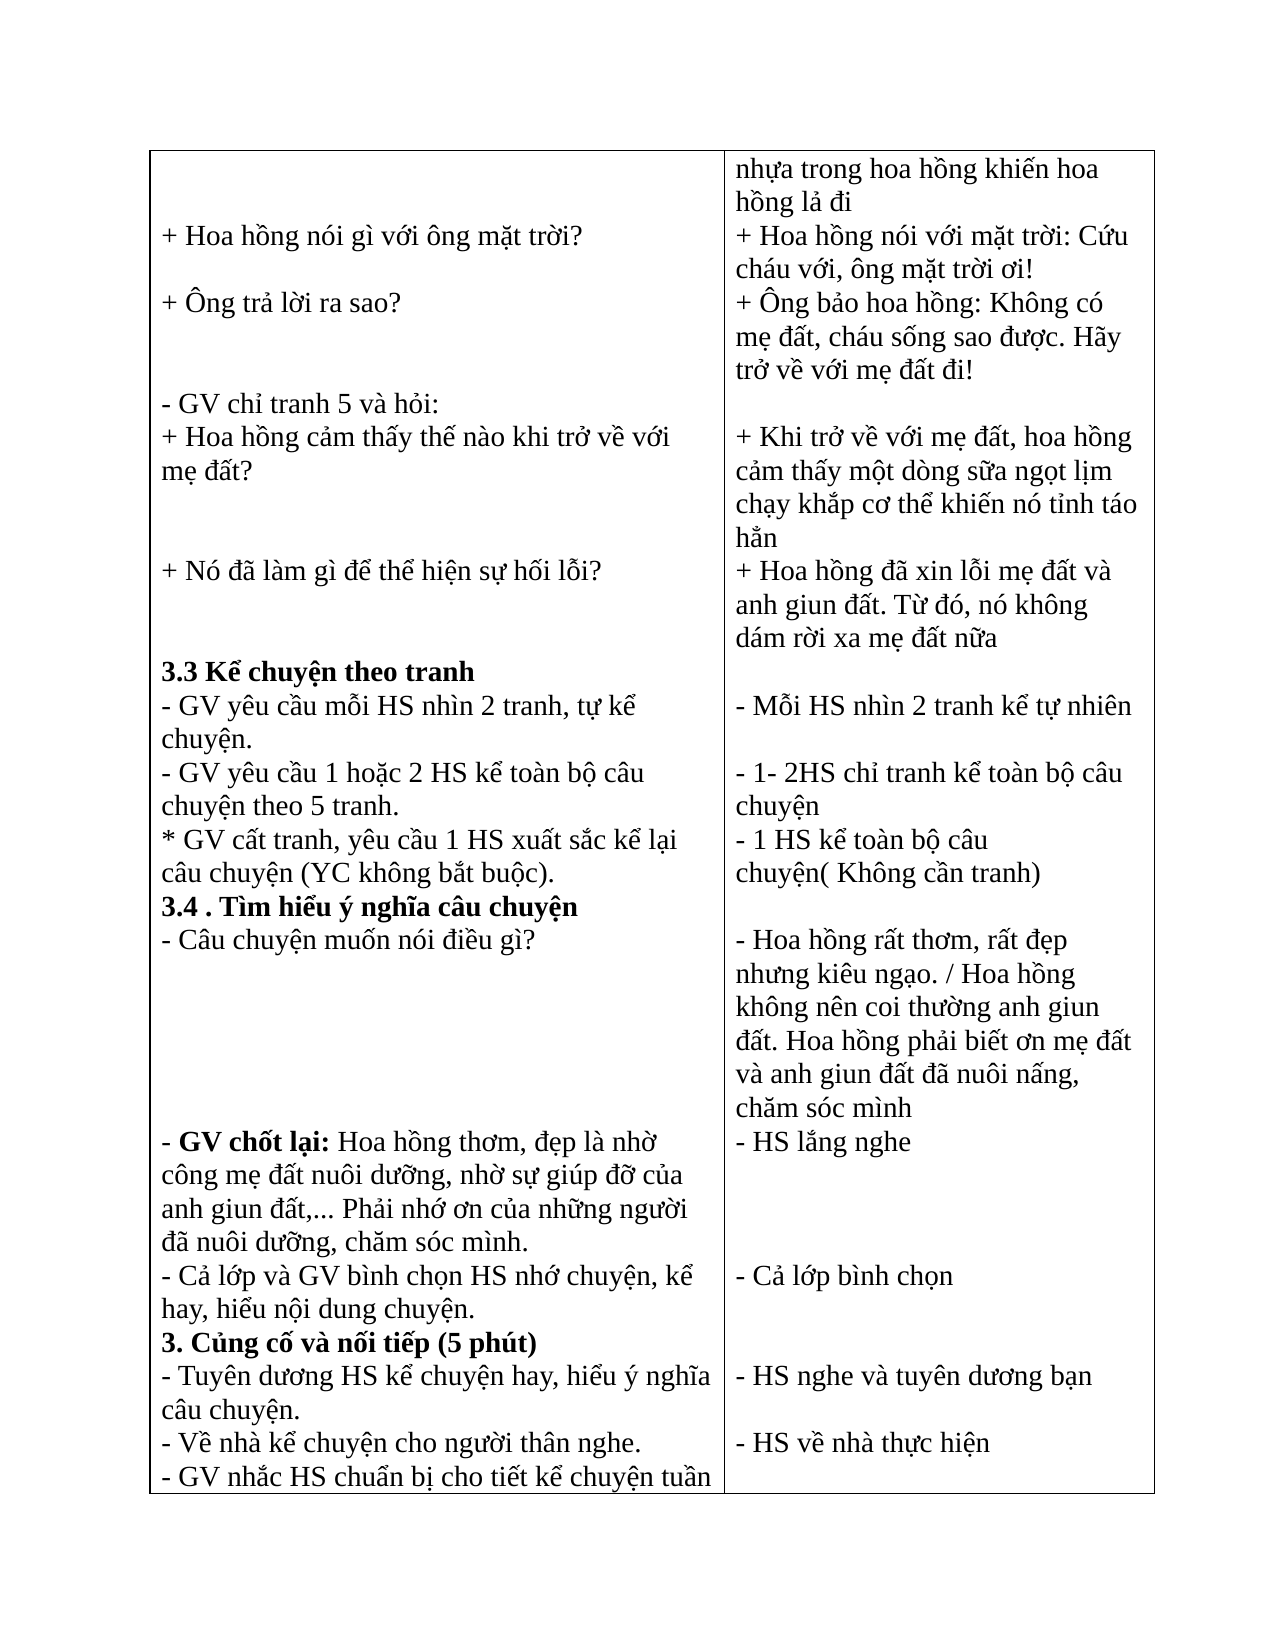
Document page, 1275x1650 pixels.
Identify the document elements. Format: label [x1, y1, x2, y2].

table_cell [151, 151, 724, 1493]
table_cell [725, 151, 1154, 1493]
